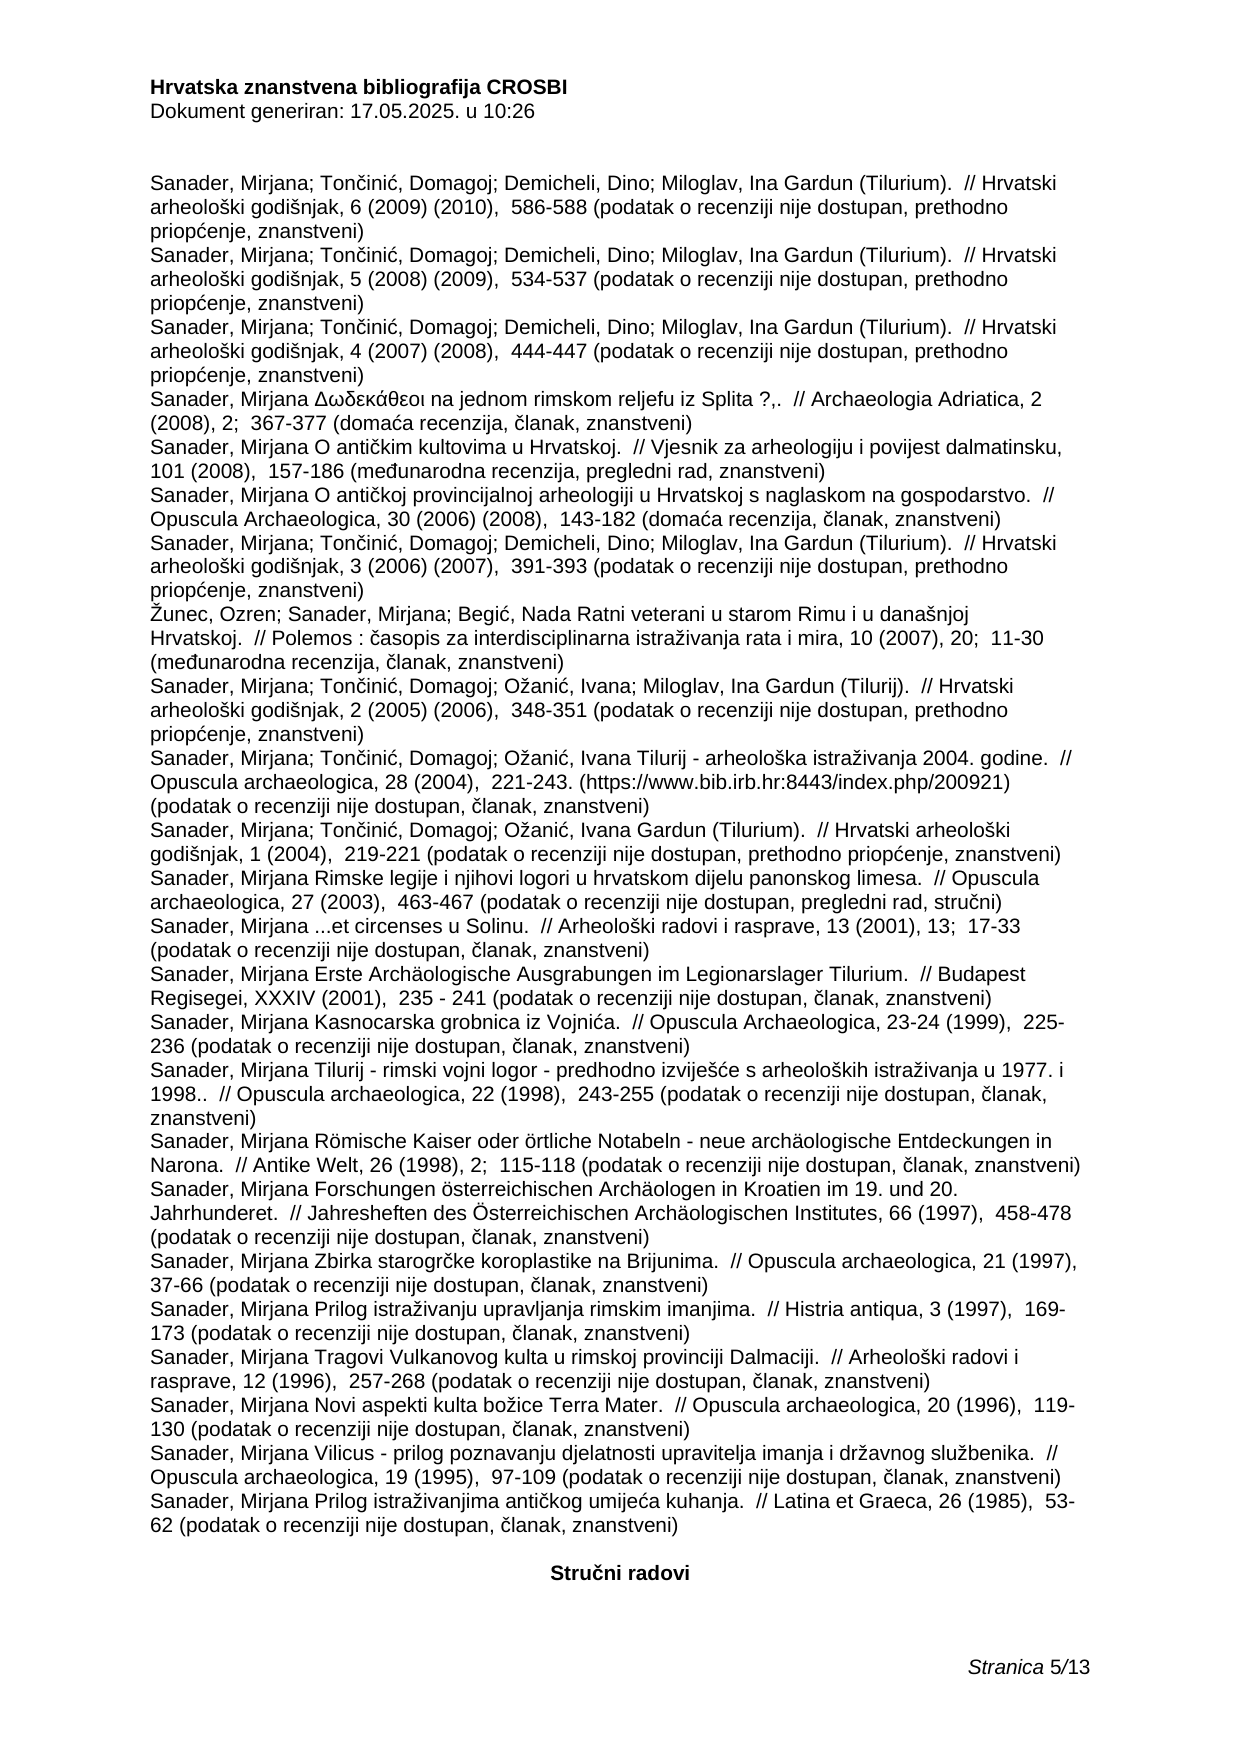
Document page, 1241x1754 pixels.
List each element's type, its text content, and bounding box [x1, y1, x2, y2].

text Sanader, Mirjana; Tončinić, Domagoj; Ožanić, Ivana [150, 818, 1090, 866]
text Sanader, Mirjana [150, 482, 1090, 530]
text Sanader, Mirjana [150, 1393, 1090, 1441]
text Sanader, Mirjana [150, 1441, 1090, 1489]
text Sanader, Mirjana [150, 434, 1090, 482]
text Sanader, Mirjana [150, 914, 1090, 962]
text Sanader, Mirjana [150, 1177, 1090, 1249]
text Sanader, Mirjana [150, 1297, 1090, 1345]
text Sanader, Mirjana [150, 1009, 1090, 1057]
text Sanader, Mirjana [150, 866, 1090, 914]
text Sanader, Mirjana [150, 1129, 1090, 1177]
text Sanader, Mirjana; Tončinić, Domagoj; Ožanić, Ivana [150, 746, 1090, 818]
text Sanader, Mirjana; Tončinić, Domagoj; Demicheli, Dino; Miloglav, Ina [150, 530, 1090, 602]
text Sanader, Mirjana [150, 962, 1090, 1009]
text Sanader, Mirjana [150, 1057, 1090, 1129]
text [150, 315, 1090, 387]
text Sanader, Mirjana [150, 387, 1090, 434]
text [150, 243, 1090, 315]
text Sanader, Mirjana [150, 1249, 1090, 1297]
text Žunec, Ozren; Sanader, Mirjana; Begić, Nada [150, 602, 1090, 674]
subtitle Stručni radovi [150, 1561, 1090, 1584]
text Sanader, Mirjana; Tončinić, Domagoj; Ožanić, Ivana; Miloglav, Ina [150, 674, 1090, 746]
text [150, 171, 1090, 243]
text Sanader, Mirjana [150, 1489, 1090, 1537]
text Sanader, Mirjana [150, 1345, 1090, 1393]
